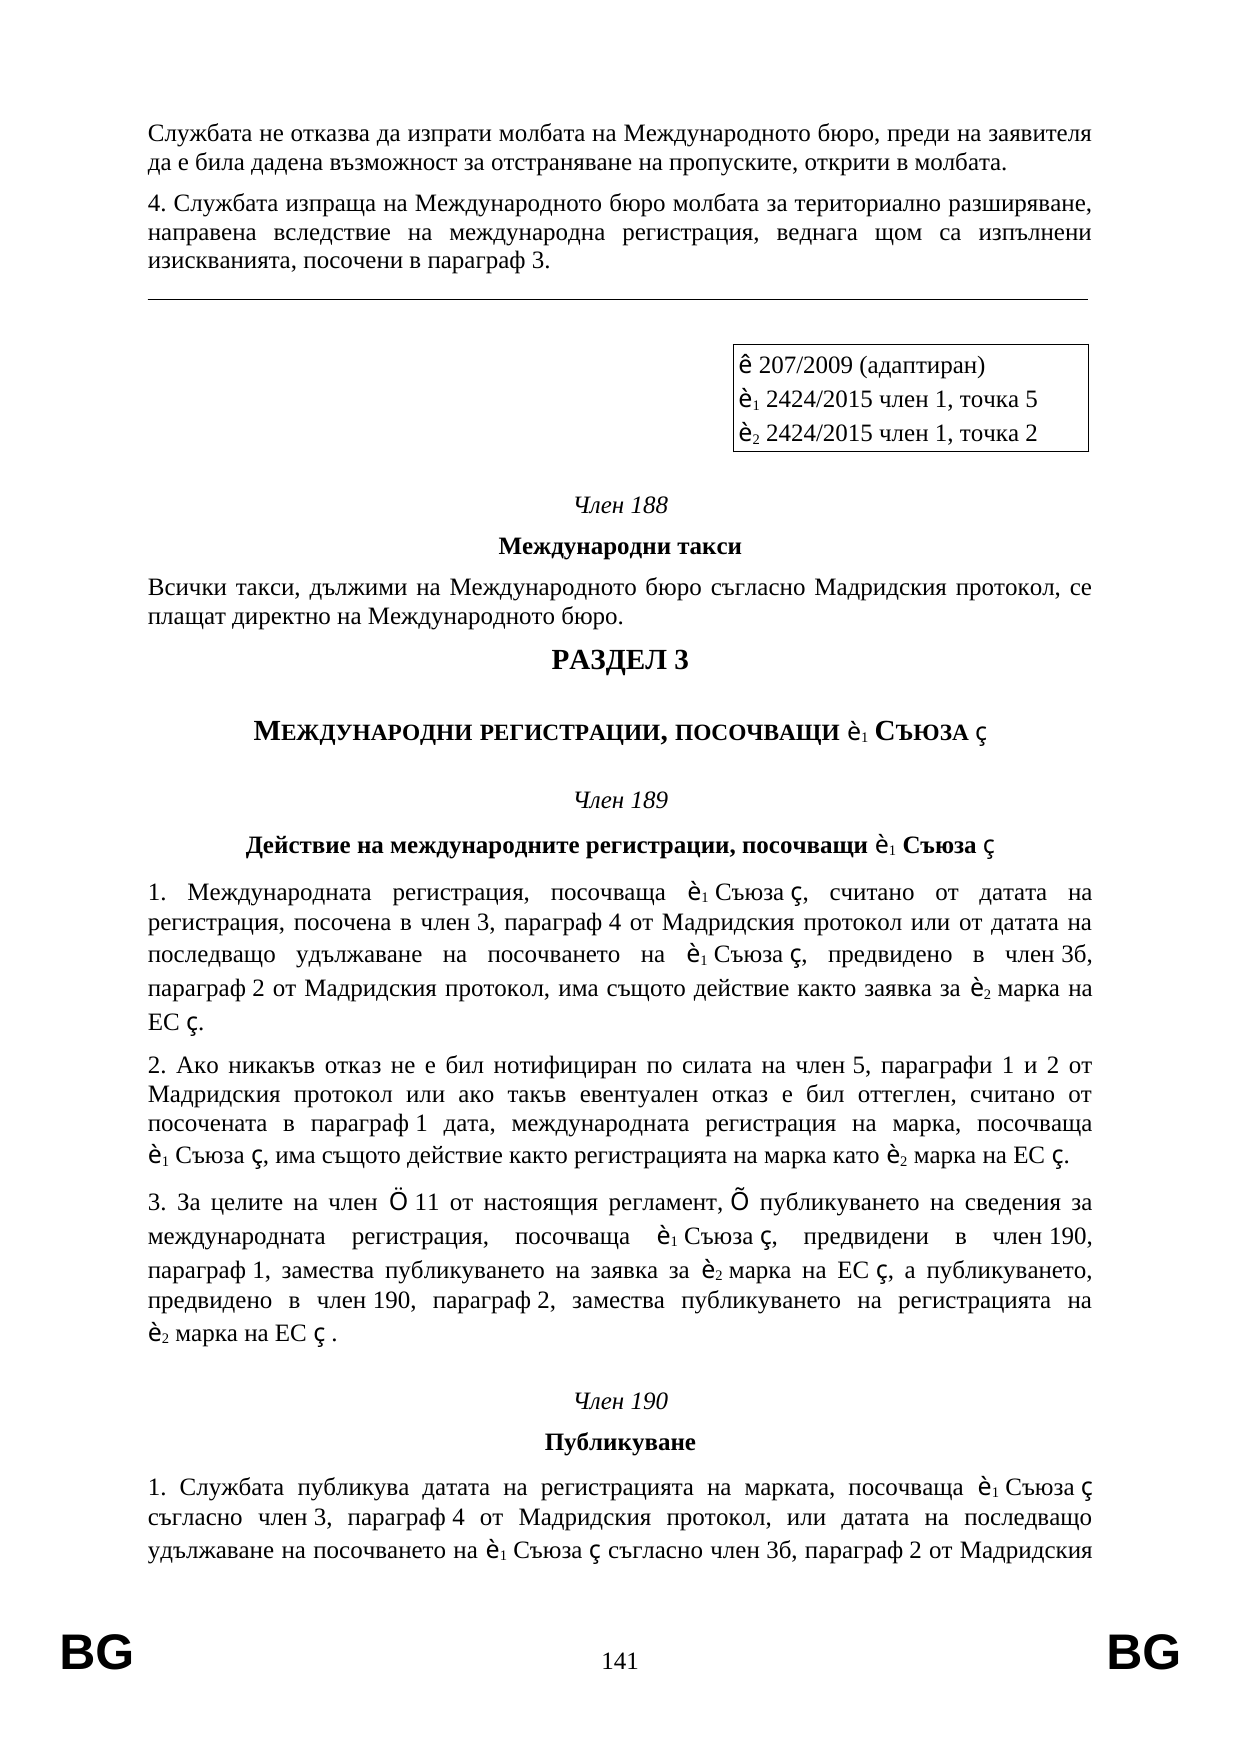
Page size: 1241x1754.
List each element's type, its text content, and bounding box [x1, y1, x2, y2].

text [148, 118, 1093, 176]
text 4. Службата изпраща на Международното бюро молбата за териториално разширяване, направена вследствие на международна регистрация, веднага щом са изпълнени изискванията, посочени в параграф 3. [148, 188, 1093, 274]
text Публикуване [148, 1427, 1093, 1456]
text Член 188 [148, 490, 1093, 518]
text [148, 1468, 1093, 1565]
text Международни регистрации, посочващи è1 Съюза ç [148, 713, 1093, 748]
text Член 190 [148, 1386, 1093, 1415]
text ê 207/2009 (адаптиран) [734, 345, 1088, 378]
text è1 2424/2015 член 1, точка 5 [734, 378, 1088, 412]
text 3. За целите на член Ö 11 от настоящия регламент, Õ публикуването на сведения за международната регистрация, посочваща è1 Съюза ç, предвидени в член 190, параграф 1, замества публикуването на заявка за è2 марка на ЕС ç, а публикуването, предвидено в член 190, параграф 2, замества публикуването на регистрацията на è2 марка на ЕС ç . [148, 1183, 1093, 1348]
text РАЗДЕЛ 3 [148, 642, 1093, 676]
text Действие на международните регистрации, посочващи è1 Съюза ç [148, 827, 1093, 861]
text Член 189 [148, 785, 1093, 814]
text Международни такси [148, 531, 1093, 560]
text 1. Международната регистрация, посочваща è1 Съюза ç, считано от датата на регистрация, посочена в член 3, параграф 4 от Мадридския протокол или от датата на последващо удължаване на посочването на è1 Съюза ç, предвидено в член 3б, параграф 2 от Мадридския протокол, има същото действие както заявка за è2 марка на ЕС ç. [148, 873, 1093, 1038]
text Всички такси, дължими на Международното бюро съгласно Мадридския протокол, се плащат директно на Международното бюро. [148, 572, 1093, 630]
text è2 2424/2015 член 1, точка 2 [734, 412, 1088, 451]
text 2. Ако никакъв отказ не е бил нотифициран по силата на член 5, параграфи 1 и 2 от Мадридския протокол или ако такъв евентуален отказ е бил оттеглен, считано от посочената в параграф 1 дата, международната регистрация на марка, посочваща è1 Съюза ç, има същото действие както регистрацията на марка като è2 марка на ЕС ç. [148, 1051, 1093, 1171]
